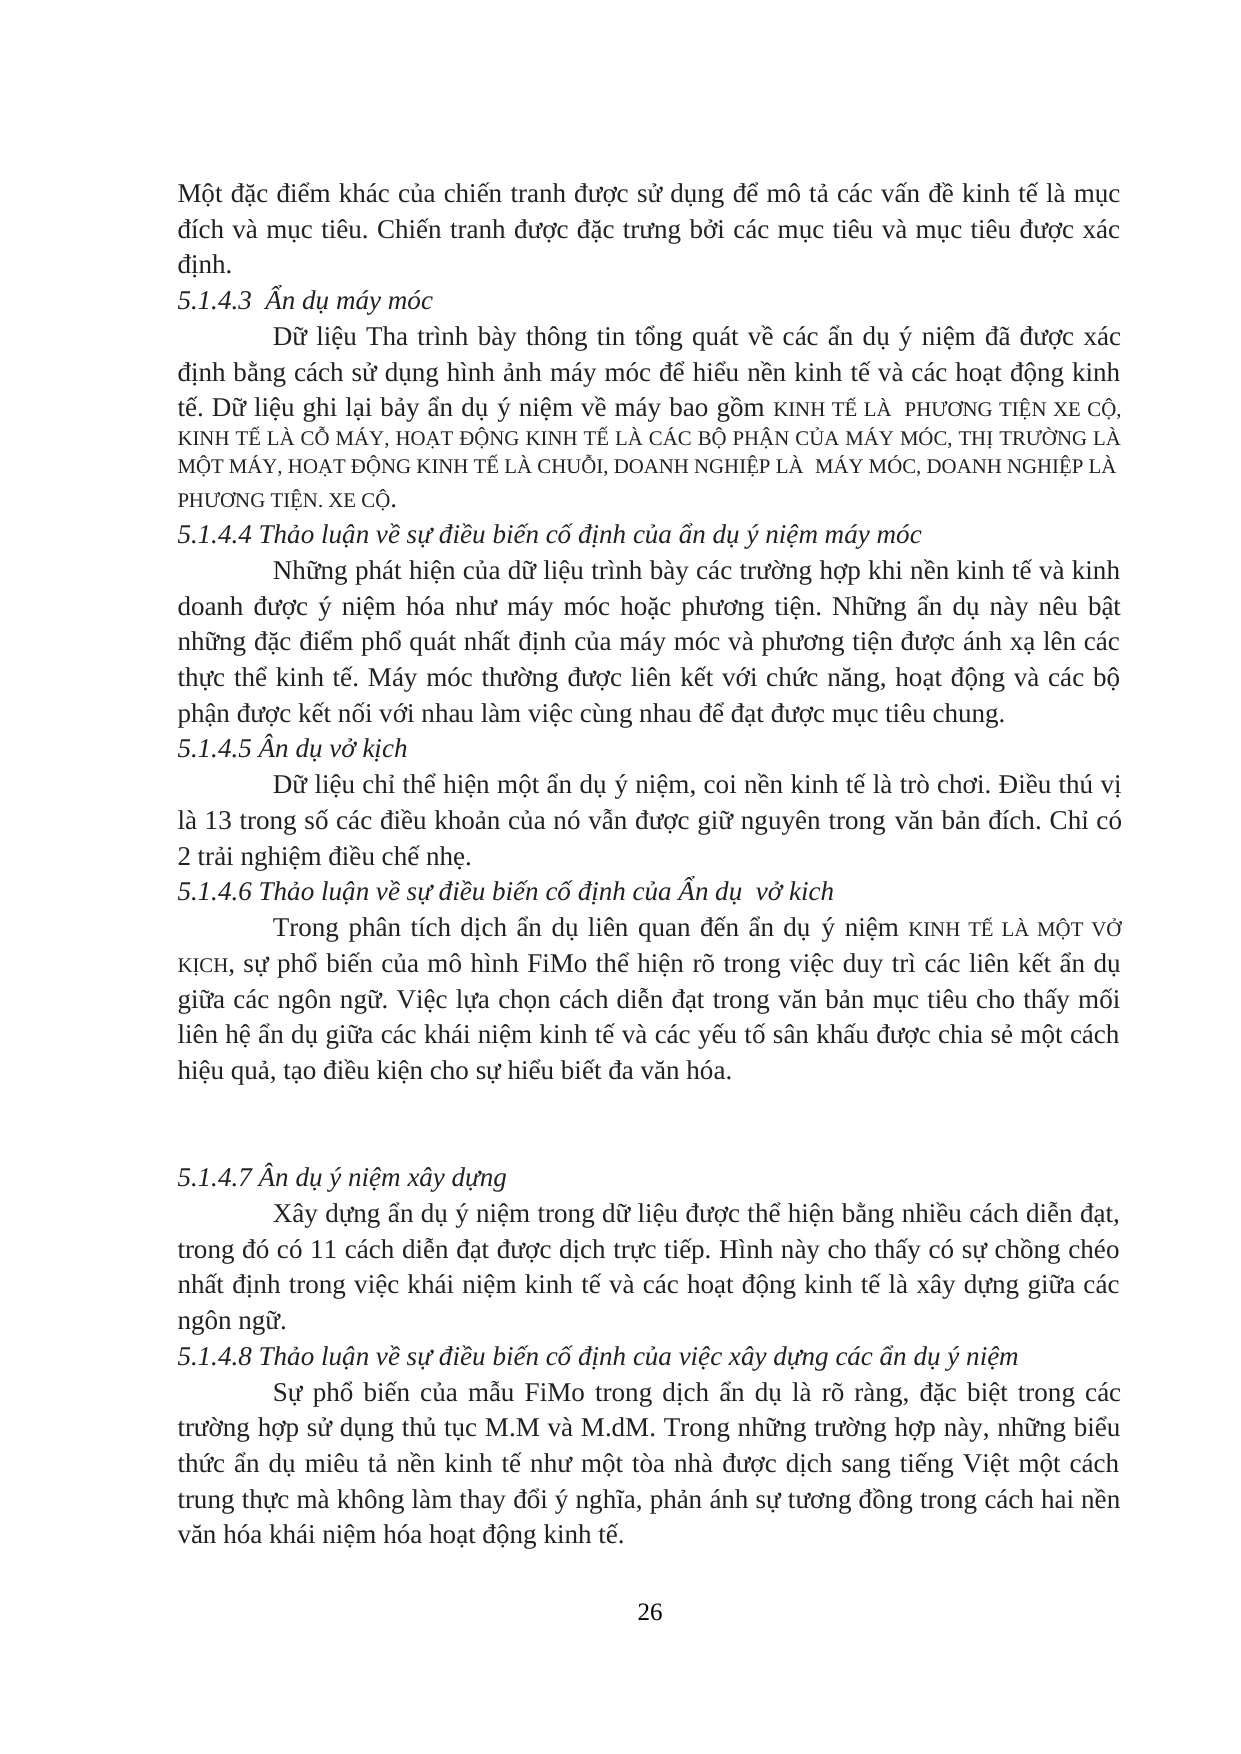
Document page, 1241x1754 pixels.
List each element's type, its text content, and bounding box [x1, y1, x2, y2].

text Những phát hiện của dữ liệu trình bày các trường hợp khi nền kinh tế và kinh doanh được ý niệm hóa như máy móc hoặc phương tiện. Những ẩn dụ này nêu bật những đặc điểm phổ quát nhất định của máy móc và phương tiện được ánh xạ lên các thực thể kinh tế. Máy móc thường được liên kết với chức năng, hoạt động và các bộ phận được kết nối với nhau làm việc cùng nhau để đạt được mục tiêu chung. [177, 554, 1122, 728]
text 5.1.4.6 Thảo luận về sự điều biến cố định của Ẩn dụ vở kich [177, 876, 1122, 907]
text Sự phổ biến của mẫu FiMo trong dịch ẩn dụ là rõ ràng, đặc biệt trong các trường hợp sử dụng thủ tục M.M và M.dM. Trong những trường hợp này, những biểu thức ẩn dụ miêu tả nền kinh tế như một tòa nhà được dịch sang tiếng Việt một cách trung thực mà không làm thay đổi ý nghĩa, phản ánh sự tương đồng trong cách hai nền văn hóa khái niệm hóa hoạt động kinh tế. [177, 1376, 1122, 1550]
text Một đặc điểm khác của chiến tranh được sử dụng để mô tả các vấn đề kinh tế là mục đích và mục tiêu. Chiến tranh được đặc trưng bởi các mục tiêu và mục tiêu được xác định. [177, 177, 1122, 280]
text 5.1.4.5 Ân dụ vở kịch [177, 733, 1122, 764]
text Dữ liệu chỉ thể hiện một ẩn dụ ý niệm, coi nền kinh tế là trò chơi. Điều thú vị là 13 trong số các điều khoản của nó vẫn được giữ nguyên trong văn bản đích. Chỉ có 2 trải nghiệm điều chế nhẹ. [177, 768, 1122, 871]
text 5.1.4.8 Thảo luận về sự điều biến cố định của việc xây dựng các ẩn dụ ý niệm [177, 1340, 1122, 1371]
text 5.1.4.4 Thảo luận về sự điều biến cố định của ẩn dụ ý niệm máy móc [177, 518, 1122, 549]
text Xây dựng ẩn dụ ý niệm trong dữ liệu được thể hiện bằng nhiều cách diễn đạt, trong đó có 11 cách diễn đạt được dịch trực tiếp. Hình này cho thấy có sự chồng chéo nhất định trong việc khái niệm kinh tế và các hoạt động kinh tế là xây dựng giữa các ngôn ngữ. [177, 1197, 1122, 1335]
text 5.1.4.7 Ân dụ ý niệm xây dựng [177, 1161, 1122, 1192]
text 5.1.4.3 Ẩn dụ máy móc [177, 284, 1122, 316]
text Trong phân tích dịch ẩn dụ liên quan đến ẩn dụ ý niệm KINH TẾ LÀ MỘT VỞ KỊCH, sự phổ biến của mô hình FiMo thể hiện rõ trong việc duy trì các liên kết ẩn dụ giữa các ngôn ngữ. Việc lựa chọn cách diễn đạt trong văn bản mục tiêu cho thấy mối liên hệ ẩn dụ giữa các khái niệm kinh tế và các yếu tố sân khấu được chia sẻ một cách hiệu quả, tạo điều kiện cho sự hiểu biết đa văn hóa. [177, 911, 1122, 1085]
text Dữ liệu Tha trình bày thông tin tổng quát về các ẩn dụ ý niệm đã được xác định bằng cách sử dụng hình ảnh máy móc để hiểu nền kinh tế và các hoạt động kinh tế. Dữ liệu ghi lại bảy ẩn dụ ý niệm về máy bao gồm KINH TẾ LÀ PHƯƠNG TIỆN XE CỘ, KINH TẾ LÀ CỖ MÁY, HOẠT ĐỘNG KINH TẾ LÀ CÁC BỘ PHẬN CỦA MÁY MÓC, THỊ TRƯỜNG LÀ MỘT MÁY, HOẠT ĐỘNG KINH TẾ LÀ CHUỖI, DOANH NGHIỆP LÀ ​​ MÁY MÓC, DOANH NGHIỆP LÀ ​​PHƯƠNG TIỆN. XE CỘ. [177, 320, 1122, 514]
